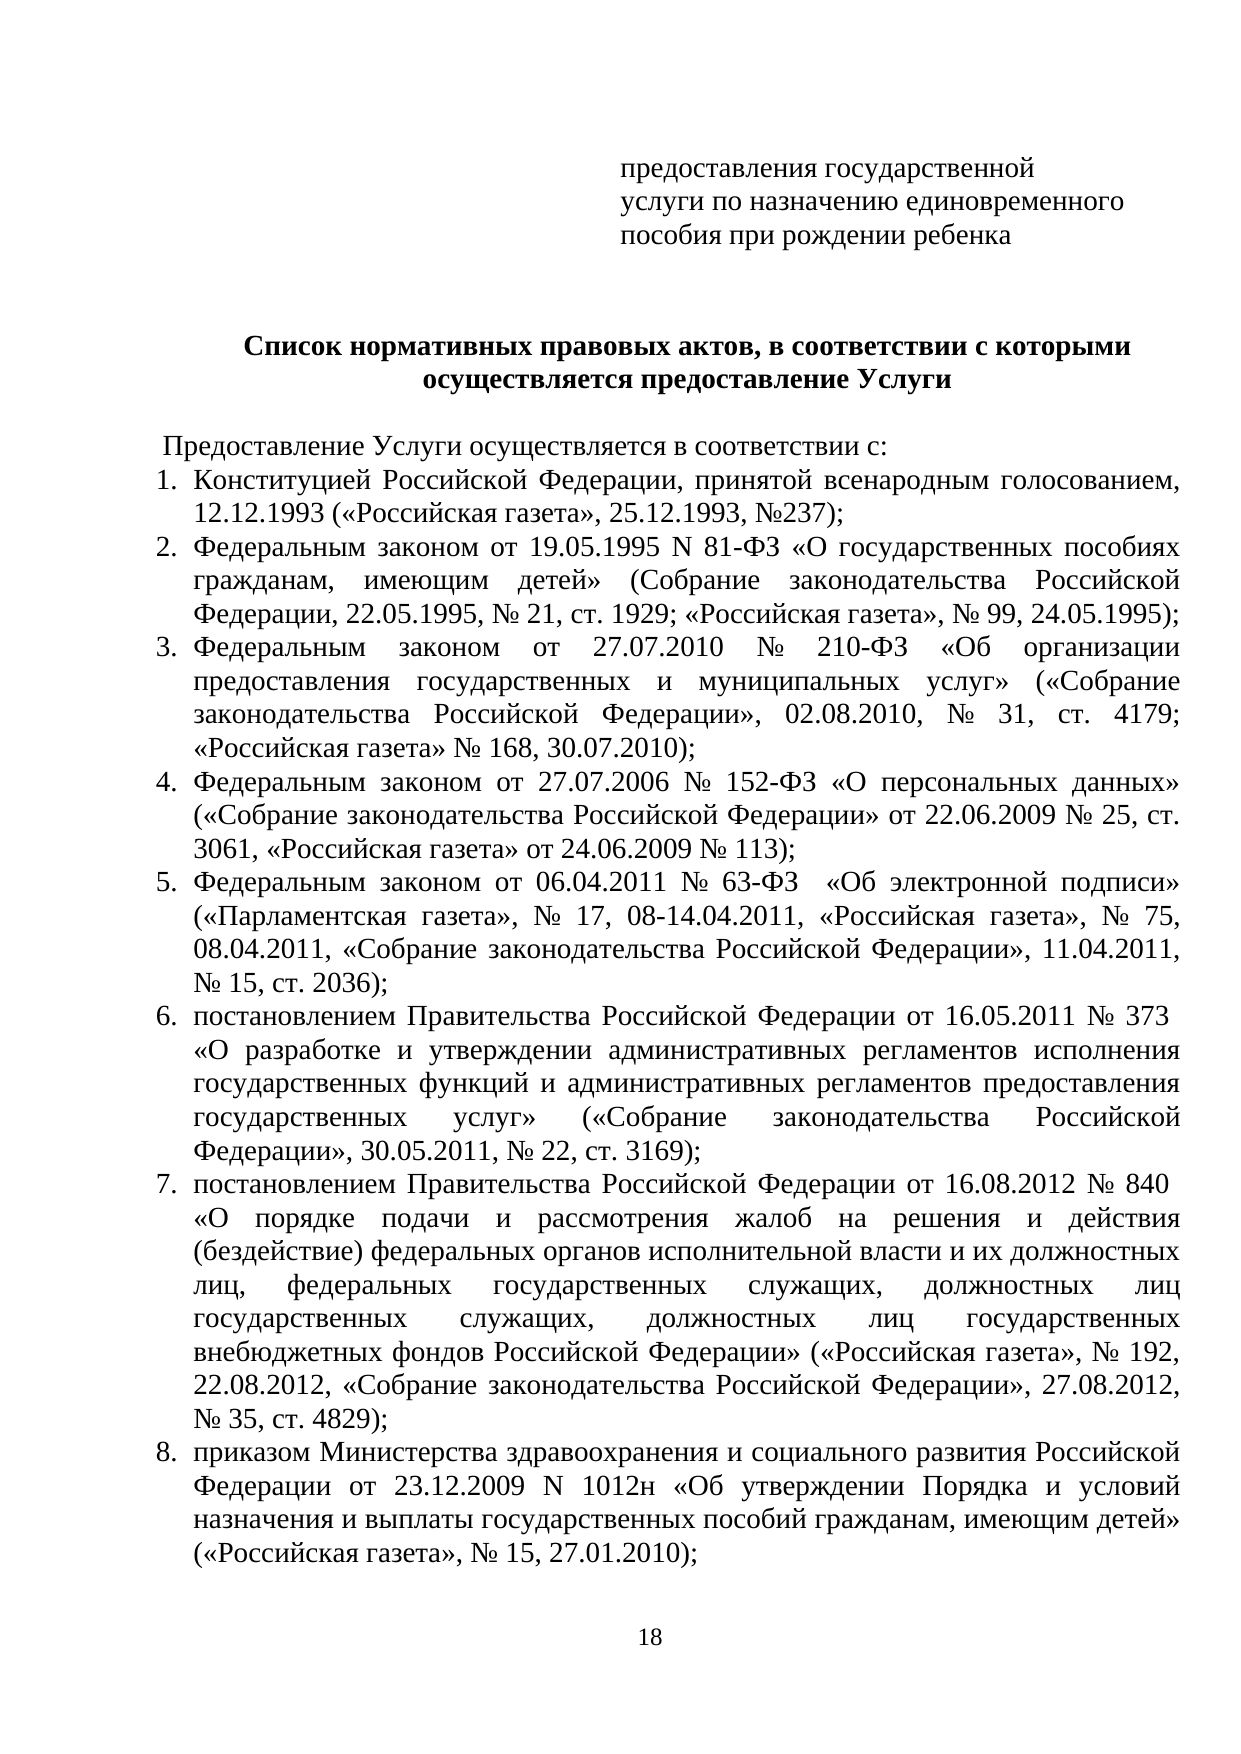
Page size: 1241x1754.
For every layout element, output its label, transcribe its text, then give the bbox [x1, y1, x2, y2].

text Список нормативных правовых актов, в соответствии с которыми осуществляется предоставление Услуги [193, 328, 1181, 395]
text услуги по назначению единовременного [620, 183, 1181, 217]
list Федеральным законом от 06.04.2011 № 63-ФЗ «Об электронной подписи» («Парламентская газета», № 17, 08-14.04.2011, «Российская газета», № 75, 08.04.2011, «Собрание законодательства Российской Федерации», 11.04.2011, № 15, ст. 2036); [156, 864, 1181, 998]
list постановлением Правительства Российской Федерации от 16.08.2012 № 840 «О порядке подачи и рассмотрения жалоб на решения и действия (бездействие) федеральных органов исполнительной власти и их должностных лиц, федеральных государственных служащих, должностных лиц государственных служащих, должностных лиц государственных внебюджетных фондов Российской Федерации» («Российская газета», № 192, 22.08.2012, «Собрание законодательства Российской Федерации», 27.08.2012, № 35, ст. 4829); [156, 1166, 1181, 1434]
text предоставления государственной [620, 150, 1181, 183]
list постановлением Правительства Российской Федерации от 16.05.2011 № 373 «О разработке и утверждении административных регламентов исполнения государственных функций и административных регламентов предоставления государственных услуг» («Собрание законодательства Российской Федерации», 30.05.2011, № 22, ст. 3169); [156, 998, 1181, 1166]
list Федеральным законом от 27.07.2006 № 152-ФЗ «О персональных данных» («Собрание законодательства Российской Федерации» от 22.06.2009 № 25, ст. 3061, «Российская газета» от 24.06.2009 № 113); [156, 764, 1181, 864]
list приказом Министерства здравоохранения и социального развития Российской Федерации от 23.12.2009 N 1012н «Об утверждении Порядка и условий назначения и выплаты государственных пособий гражданам, имеющим детей» («Российская газета», № 15, 27.01.2010); [156, 1434, 1181, 1569]
list Федеральным законом от 27.07.2010 № 210-ФЗ «Об организации предоставления государственных и муниципальных услуг» («Собрание законодательства Российской Федерации», 02.08.2010, № 31, ст. 4179; «Российская газета» № 168, 30.07.2010); [156, 629, 1181, 764]
text Предоставление Услуги осуществляется в соответствии с: [118, 428, 1181, 462]
list Федеральным законом от 19.05.1995 N 81-ФЗ «О государственных пособиях гражданам, имеющим детей» (Собрание законодательства Российской Федерации, 22.05.1995, № 21, ст. 1929; «Российская газета», № 99, 24.05.1995); [156, 529, 1181, 629]
text пособия при рождении ребенка [620, 217, 1181, 251]
list Конституцией Российской Федерации, принятой всенародным голосованием, 12.12.1993 («Российская газета», 25.12.1993, №237); [156, 462, 1181, 529]
